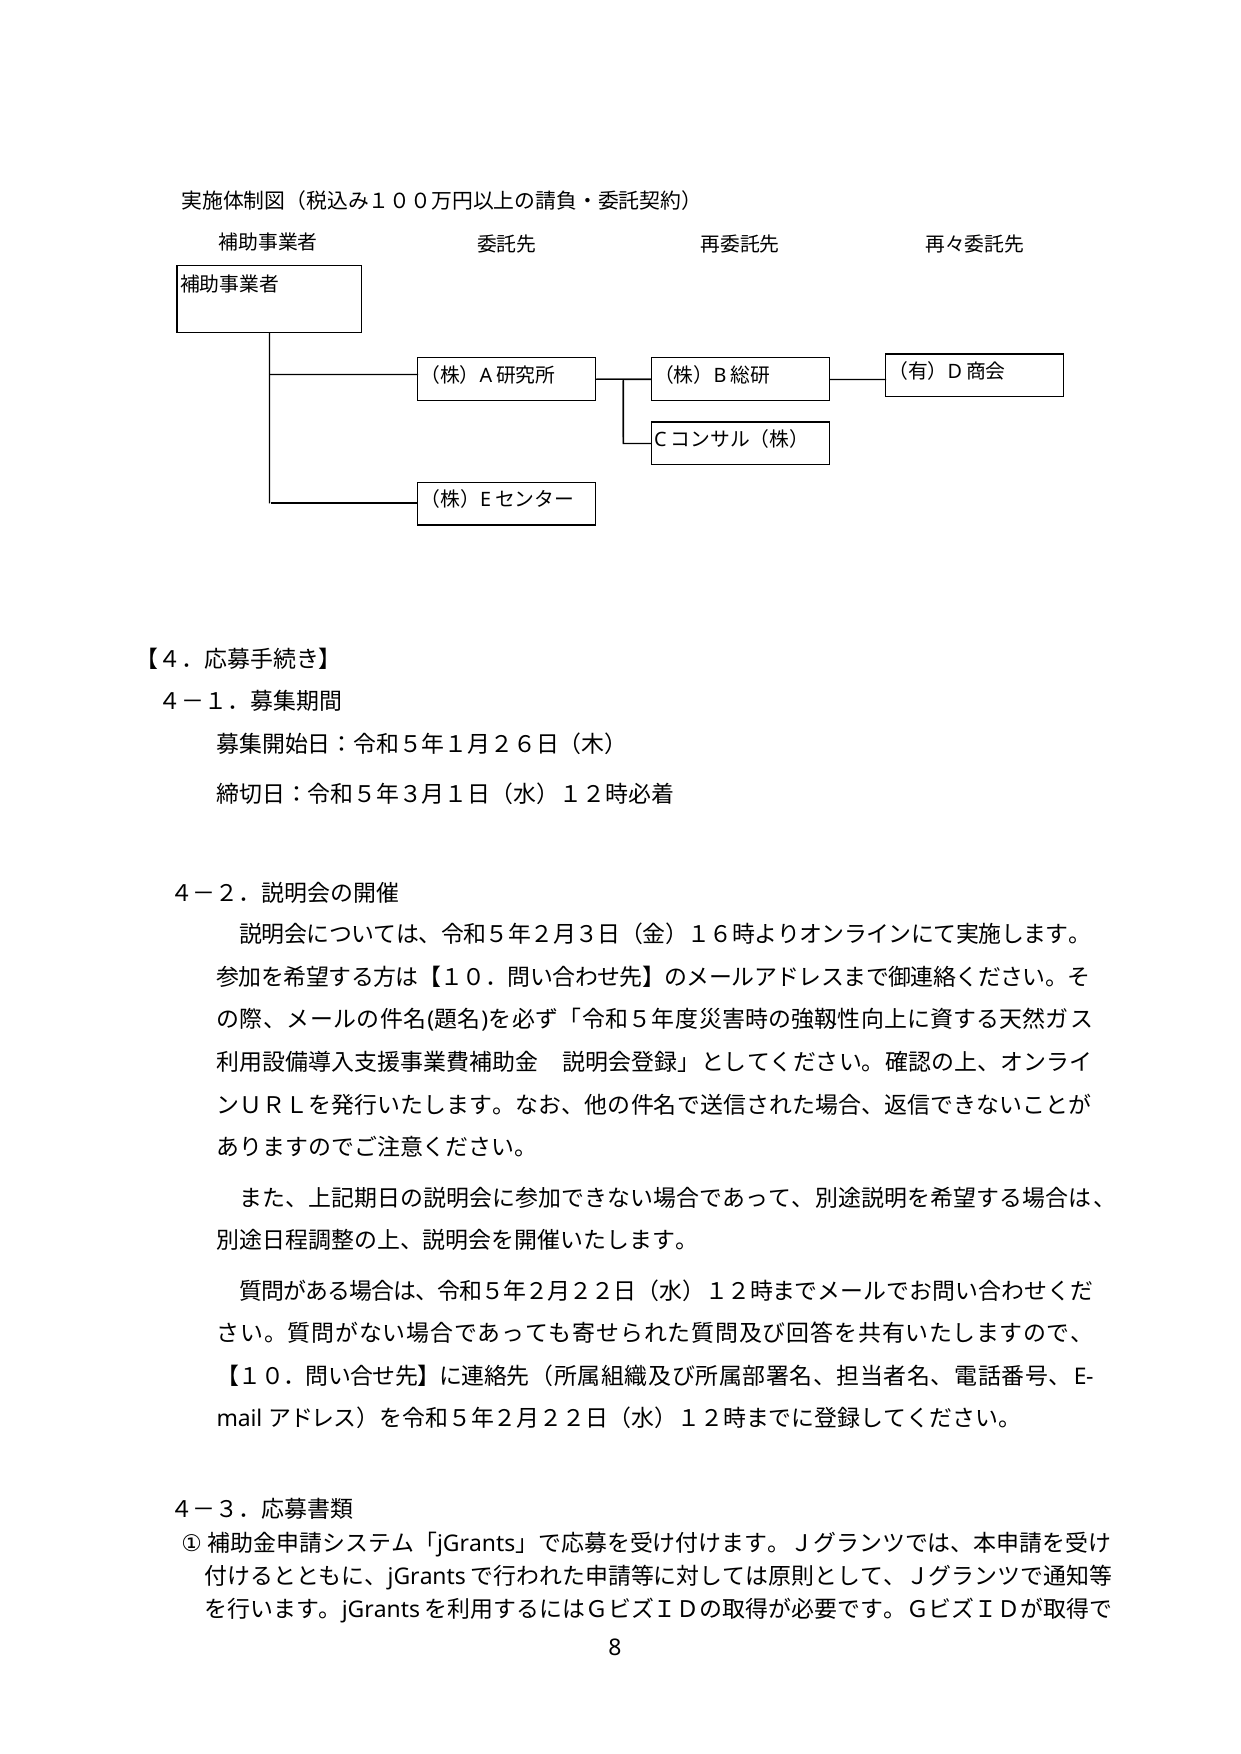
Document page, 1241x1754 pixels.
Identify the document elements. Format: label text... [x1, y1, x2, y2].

text ４－２．説明会の開催 [170, 875, 1130, 908]
text 補助事業者 委託先 再委託先 再々委託先 [218, 227, 1130, 257]
text ４－３．応募書類 [170, 1491, 1130, 1524]
text ４－１．募集期間 [135, 683, 1130, 716]
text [181, 1524, 1130, 1624]
text 【４．応募手続き】 [135, 641, 1130, 674]
text 説明会については、令和５年２月３日（金）１６時よりオンラインにて実施します。参加を希望する方は【１０．問い合わせ先】のメールアドレスまで御連絡ください。その際、メールの件名(題名)を必ず「令和５年度災害時の強靱性向上に資する天然ガス利用設備導入支援事業費補助金 説明会登録」としてください。確認の上、オンラインＵＲＬを発行いたします。なお、他の件名で送信された場合、返信できないことがありますのでご注意ください。 [216, 916, 1093, 1162]
text 募集開始日：令和５年１月２６日（木） [216, 726, 1130, 759]
text 質問がある場合は、令和５年２月２２日（水）１２時までメールでお問い合わせください。質問がない場合であっても寄せられた質問及び回答を共有いたしますので、【１０．問い合せ先】に連絡先（所属組織及び所属部署名、担当者名、電話番号、E-mail アドレス）を令和５年２月２２日（水）１２時までに登録してください。 [216, 1273, 1093, 1434]
text また、上記期日の説明会に参加できない場合であって、別途説明を希望する場合は、別途日程調整の上、説明会を開催いたします。 [216, 1179, 1093, 1255]
text 実施体制図（税込み１００万円以上の請負・委託契約） [181, 185, 1130, 215]
text 締切日：令和５年３月１日（水）１２時必着 [216, 776, 1130, 809]
